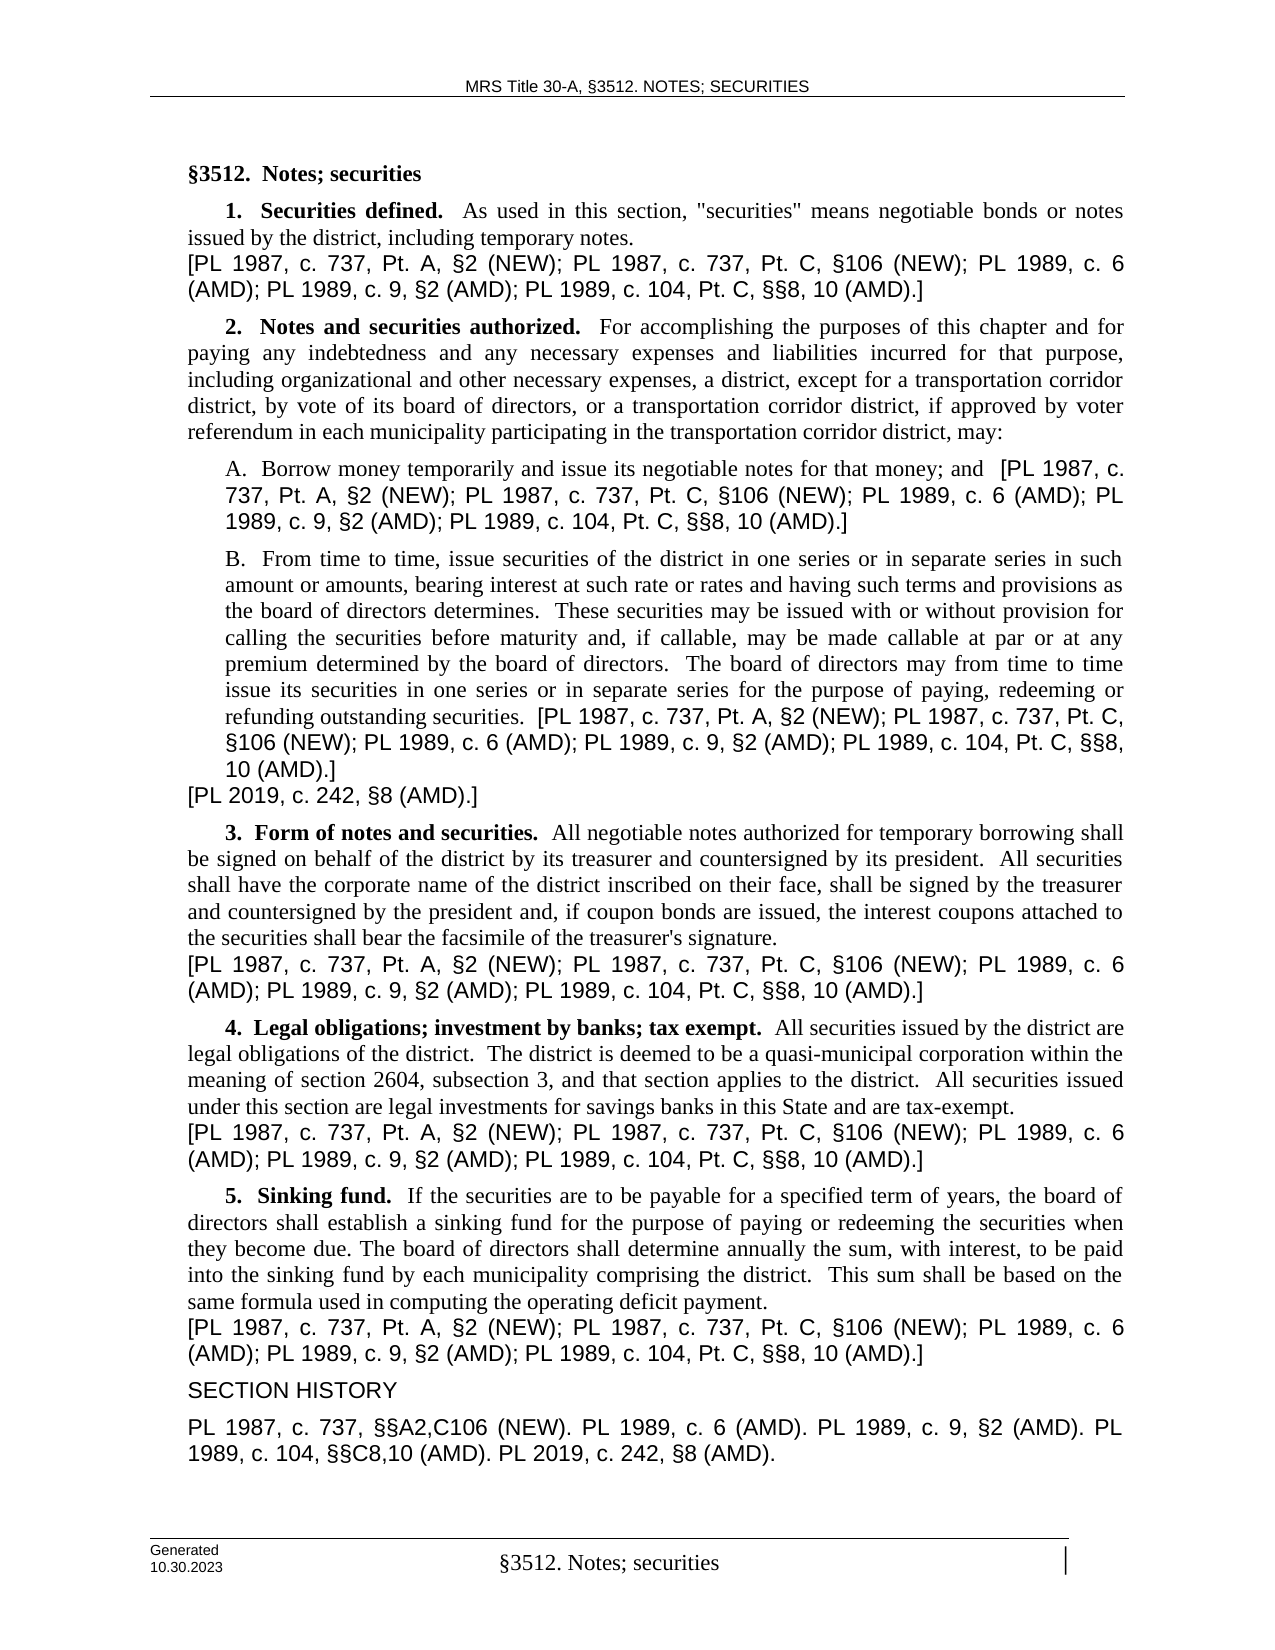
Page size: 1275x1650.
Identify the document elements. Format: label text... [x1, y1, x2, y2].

text A. Borrow money temporarily and issue its negotiable notes for that money; and [PL 1987, c. 737, Pt. A, §2 (NEW); PL 1987, c. 737, Pt. C, §106 (NEW); PL 1989, c. 6 (AMD); PL 1989, c. 9, §2 (AMD); PL 1989, c. 104, Pt. C, §§8, 10 (AMD).] [225, 455, 1125, 534]
text 5. Sinking fund. If the securities are to be payable for a specified term of years, the board of directors shall establish a sinking fund for the purpose of paying or redeeming the securities when they become due. The board of directors shall determine annually the sum, with interest, to be paid into the sinking fund by each municipality comprising the district. This sum shall be based on the same formula used in computing the operating deficit payment. [187, 1182, 1125, 1314]
text PL 1987, c. 737, §§A2,C106 (NEW). PL 1989, c. 6 (AMD). PL 1989, c. 9, §2 (AMD). PL 1989, c. 104, §§C8,10 (AMD). PL 2019, c. 242, §8 (AMD). [187, 1414, 1125, 1467]
text [PL 1987, c. 737, Pt. A, §2 (NEW); PL 1987, c. 737, Pt. C, §106 (NEW); PL 1989, c. 6 (AMD); PL 1989, c. 9, §2 (AMD); PL 1989, c. 104, Pt. C, §§8, 10 (AMD).] [187, 250, 1125, 303]
text 4. Legal obligations; investment by banks; tax exempt. All securities issued by the district are legal obligations of the district. The district is deemed to be a quasi-municipal corporation within the meaning of section 2604, subsection 3, and that section applies to the district. All securities issued under this section are legal investments for savings banks in this State and are tax-exempt. [187, 1014, 1125, 1119]
text [PL 1987, c. 737, Pt. A, §2 (NEW); PL 1987, c. 737, Pt. C, §106 (NEW); PL 1989, c. 6 (AMD); PL 1989, c. 9, §2 (AMD); PL 1989, c. 104, Pt. C, §§8, 10 (AMD).] [187, 1314, 1125, 1367]
text [PL 1987, c. 737, Pt. A, §2 (NEW); PL 1987, c. 737, Pt. C, §106 (NEW); PL 1989, c. 6 (AMD); PL 1989, c. 9, §2 (AMD); PL 1989, c. 104, Pt. C, §§8, 10 (AMD).] [187, 1119, 1125, 1172]
text 1. Securities defined. As used in this section, "securities" means negotiable bonds or notes issued by the district, including temporary notes. [187, 197, 1125, 250]
text 2. Notes and securities authorized. For accomplishing the purposes of this chapter and for paying any indebtedness and any necessary expenses and liabilities incurred for that purpose, including organizational and other necessary expenses, a district, except for a transportation corridor district, by vote of its board of directors, or a transportation corridor district, if approved by voter referendum in each municipality participating in the transportation corridor district, may: [187, 313, 1125, 445]
text 3. Form of notes and securities. All negotiable notes authorized for temporary borrowing shall be signed on behalf of the district by its treasurer and countersigned by its president. All securities shall have the corporate name of the district inscribed on their face, shall be signed by the treasurer and countersigned by the president and, if coupon bonds are issued, the interest coupons attached to the securities shall bear the facsimile of the treasurer's signature. [187, 819, 1125, 951]
text [PL 1987, c. 737, Pt. A, §2 (NEW); PL 1987, c. 737, Pt. C, §106 (NEW); PL 1989, c. 6 (AMD); PL 1989, c. 9, §2 (AMD); PL 1989, c. 104, Pt. C, §§8, 10 (AMD).] [187, 951, 1125, 1003]
text [PL 2019, c. 242, §8 (AMD).] [187, 782, 1125, 808]
text §3512. Notes; securities [187, 160, 1125, 187]
text B. From time to time, issue securities of the district in one series or in separate series in such amount or amounts, bearing interest at such rate or rates and having such terms and provisions as the board of directors determines. These securities may be issued with or without provision for calling the securities before maturity and, if callable, may be made callable at par or at any premium determined by the board of directors. The board of directors may from time to time issue its securities in one series or in separate series for the purpose of paying, redeeming or refunding outstanding securities. [PL 1987, c. 737, Pt. A, §2 (NEW); PL 1987, c. 737, Pt. C, §106 (NEW); PL 1989, c. 6 (AMD); PL 1989, c. 9, §2 (AMD); PL 1989, c. 104, Pt. C, §§8, 10 (AMD).] [225, 545, 1125, 782]
text SECTION HISTORY [187, 1377, 1125, 1403]
